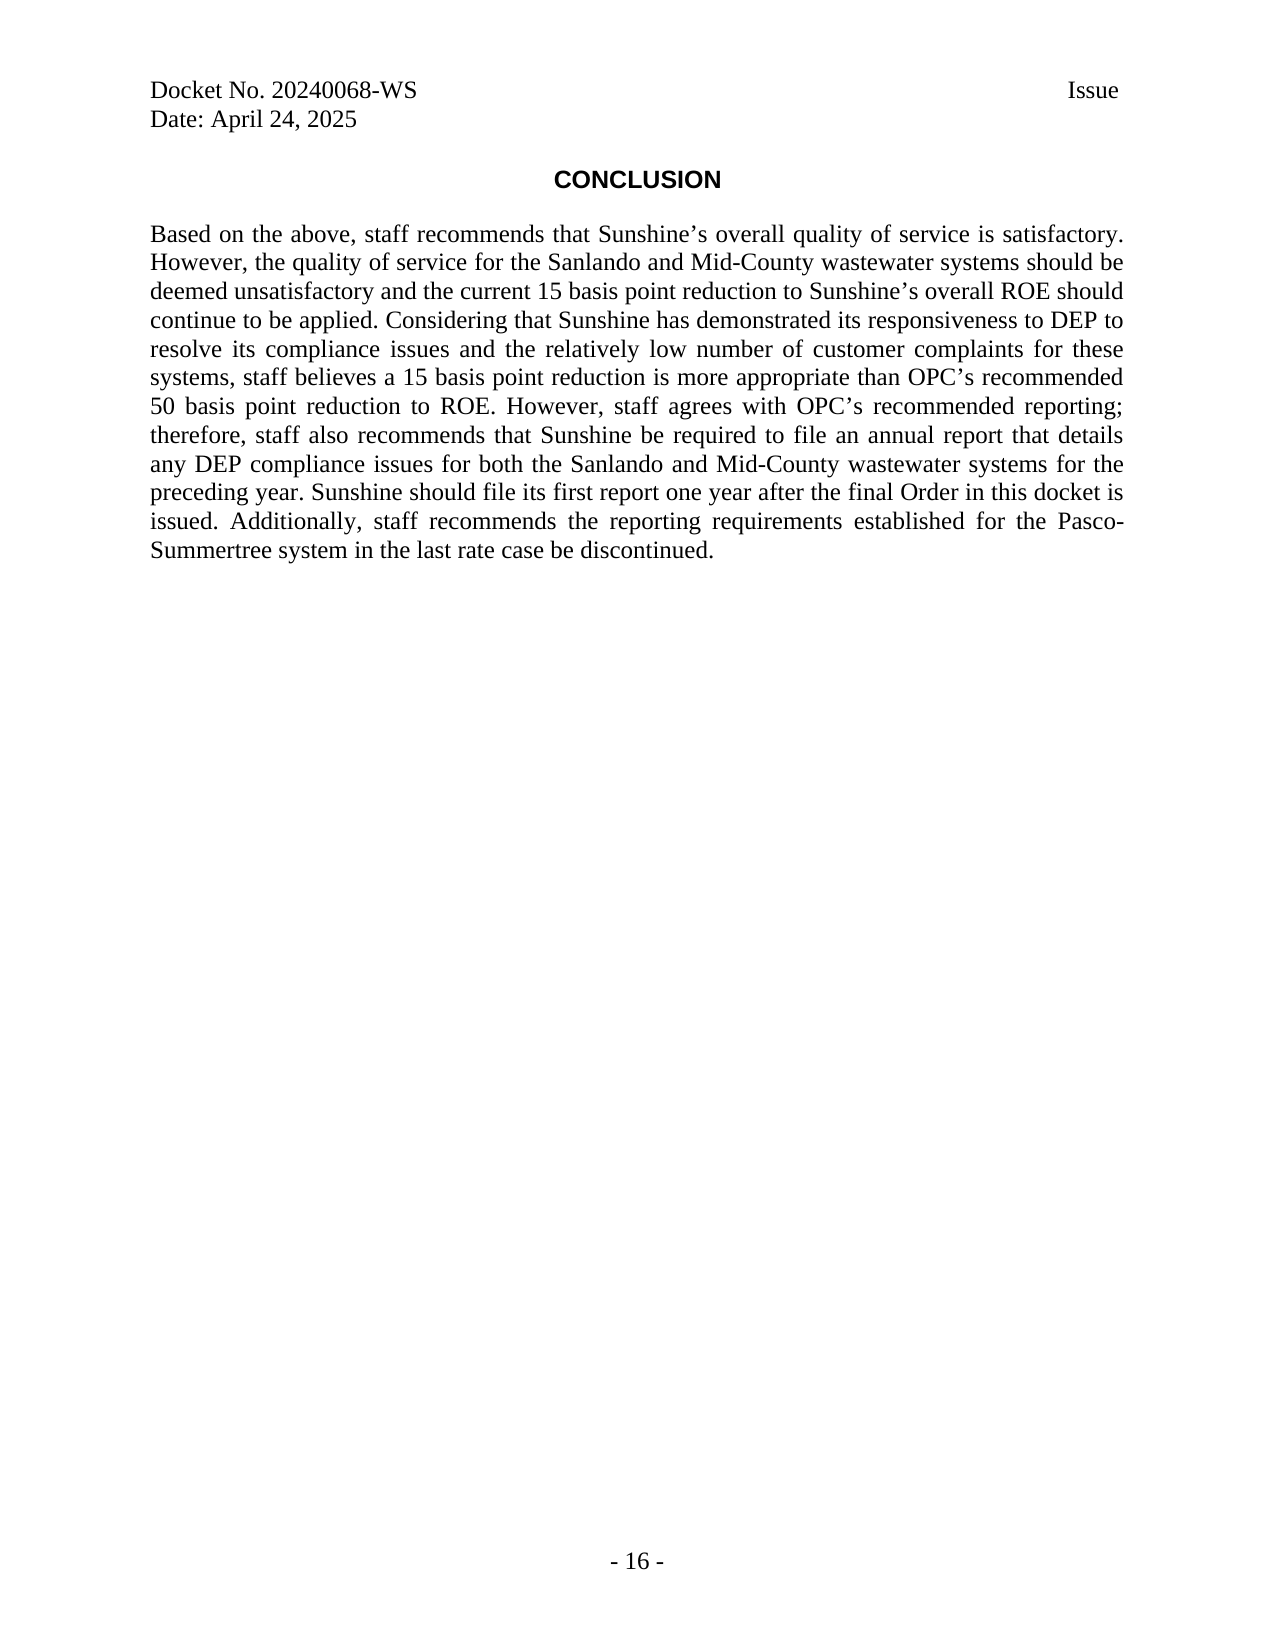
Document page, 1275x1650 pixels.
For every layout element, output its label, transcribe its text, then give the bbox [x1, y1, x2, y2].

text Based on the above, staff recommends that Sunshine’s overall quality of service is satisfactory. However, the quality of service for the Sanlando and Mid-County wastewater systems should be deemed unsatisfactory and the current 15 basis point reduction to Sunshine’s overall ROE should continue to be applied. Considering that Sunshine has demonstrated its responsiveness to DEP to resolve its compliance issues and the relatively low number of customer complaints for these systems, staff believes a 15 basis point reduction is more appropriate than OPC’s recommended 50 basis point reduction to ROE. However, staff agrees with OPC’s recommended reporting; therefore, staff also recommends that Sunshine be required to file an annual report that details any DEP compliance issues for both the Sanlando and Mid-County wastewater systems for the preceding year. Sunshine should file its first report one year after the final Order in this docket is issued. Additionally, staff recommends the reporting requirements established for the Pasco-Summertree system in the last rate case be discontinued. [150, 219, 1125, 564]
subtitle CONCLUSION [150, 165, 1125, 194]
